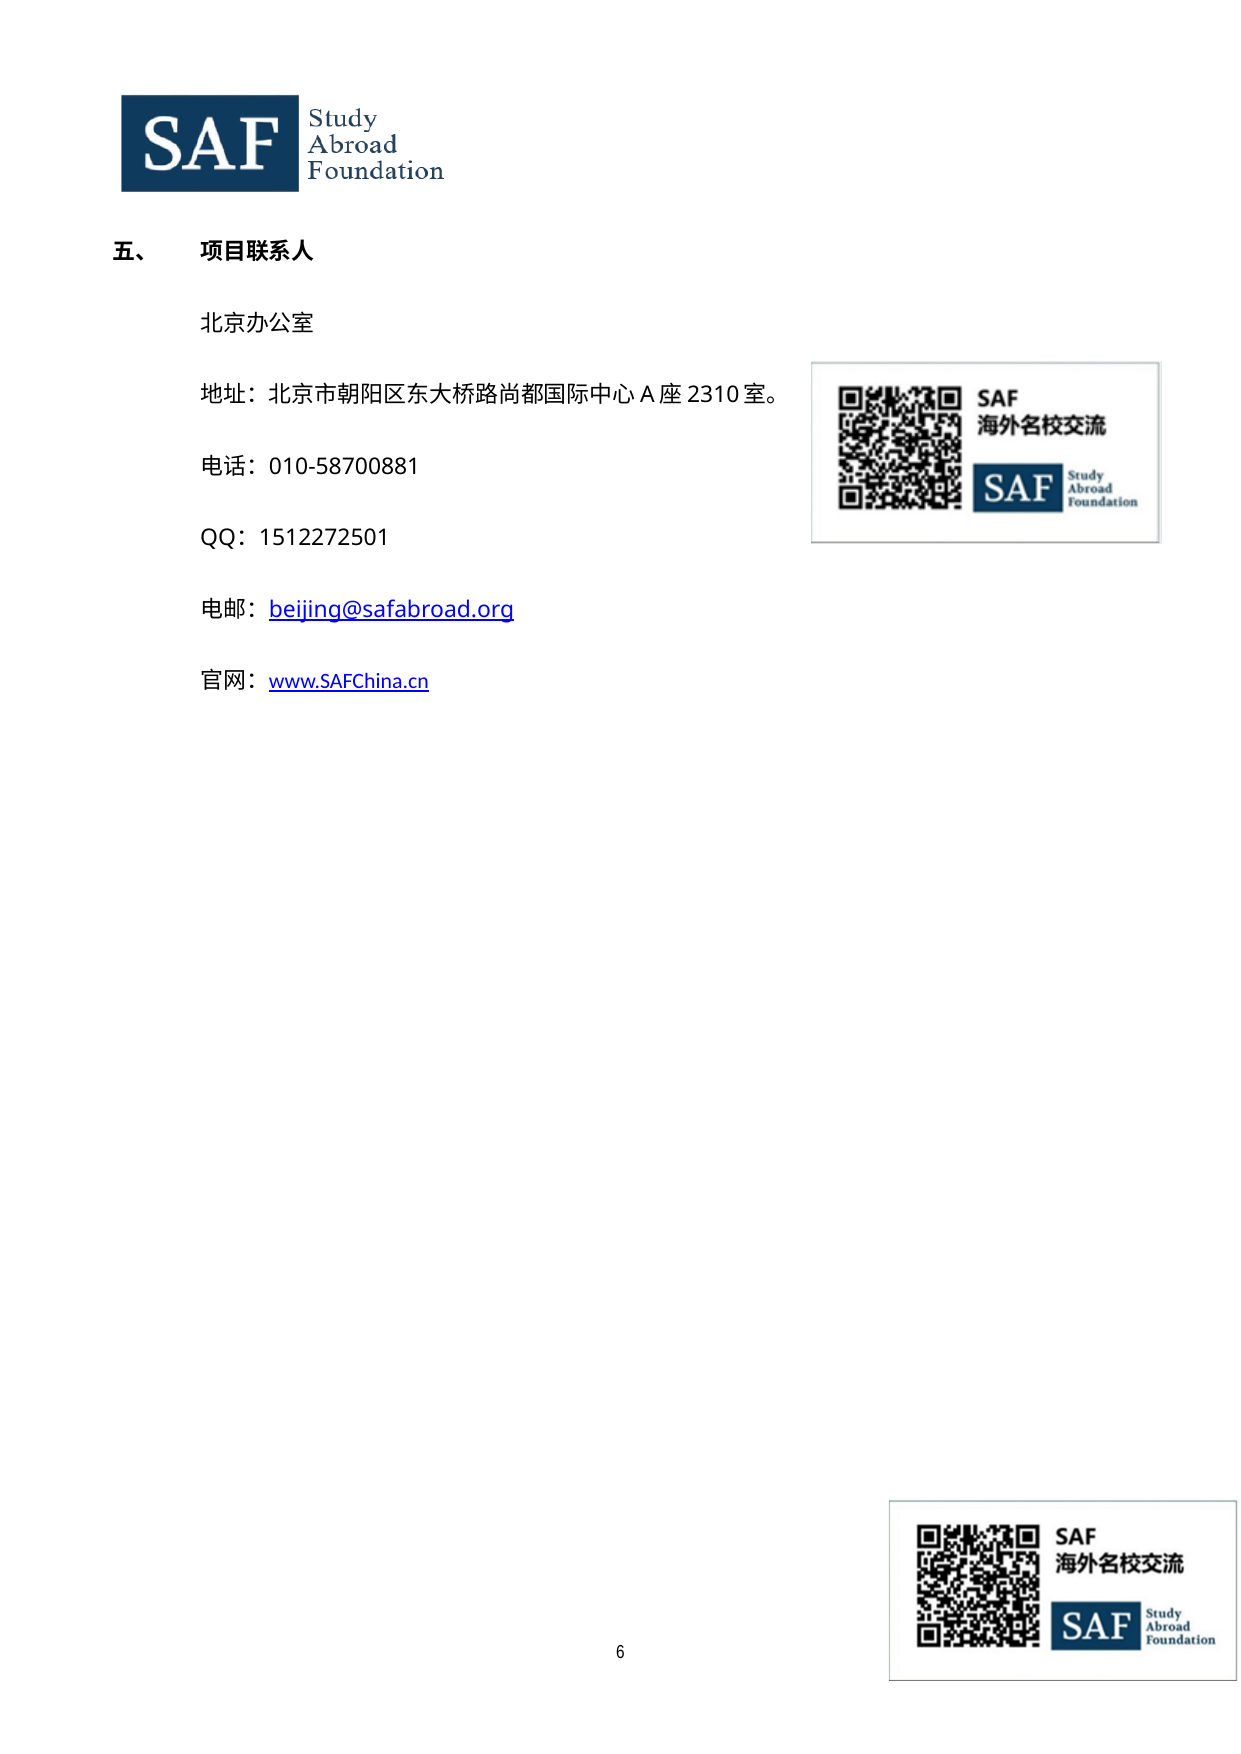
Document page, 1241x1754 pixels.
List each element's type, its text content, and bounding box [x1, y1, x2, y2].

list 项目联系人 [112, 217, 1128, 282]
list QQ：1512272501 [156, 503, 1128, 568]
picture [888, 1499, 1239, 1681]
text 电邮：beijing@safabroad.org [200, 574, 1128, 639]
list 电话：010-58700881 [156, 432, 811, 497]
picture [112, 88, 456, 210]
list 官网：www.SAFChina.cn [156, 646, 1128, 711]
picture [811, 361, 1163, 545]
list 北京办公室 [156, 289, 1128, 354]
list 地址：北京市朝阳区东大桥路尚都国际中心A座2310室。 [156, 360, 1128, 425]
